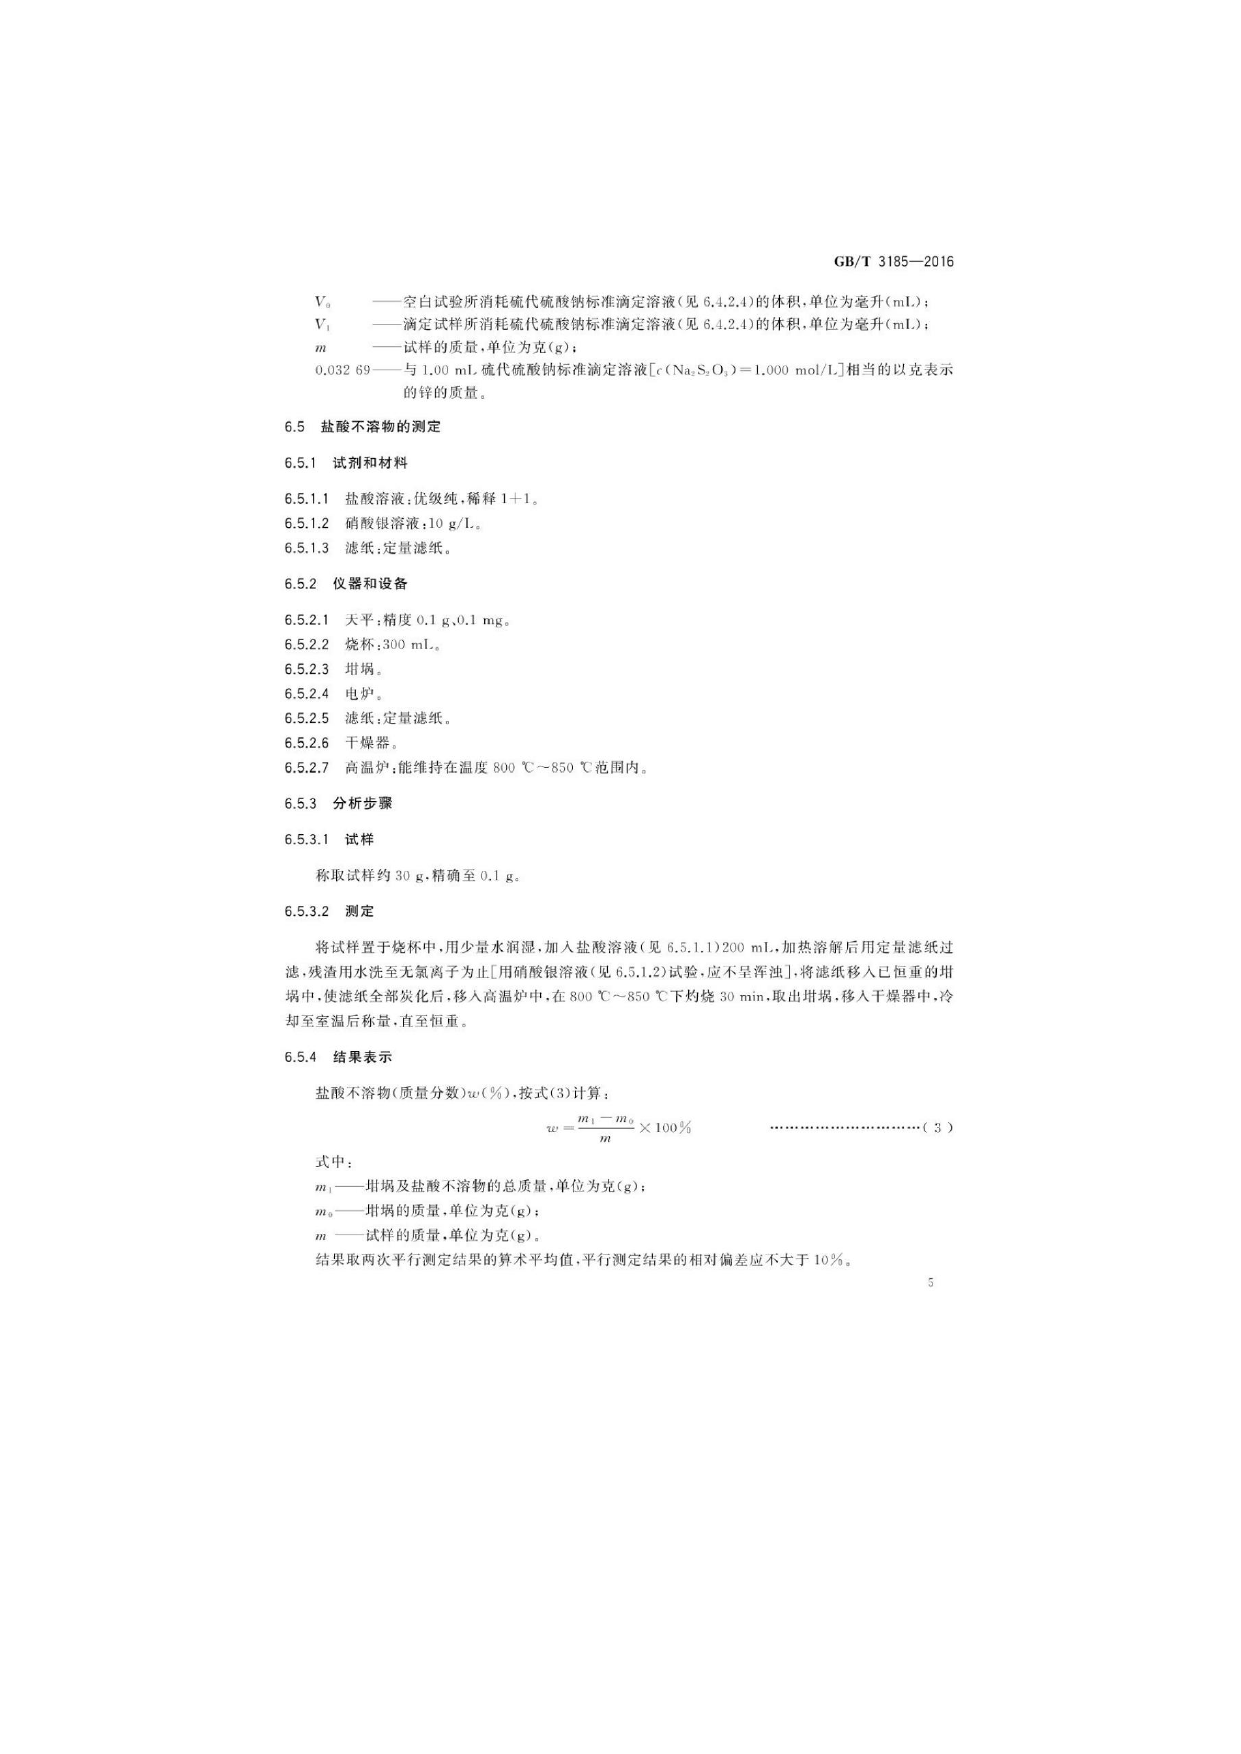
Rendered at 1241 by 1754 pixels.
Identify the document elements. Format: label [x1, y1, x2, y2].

picture [187, 162, 1051, 1383]
